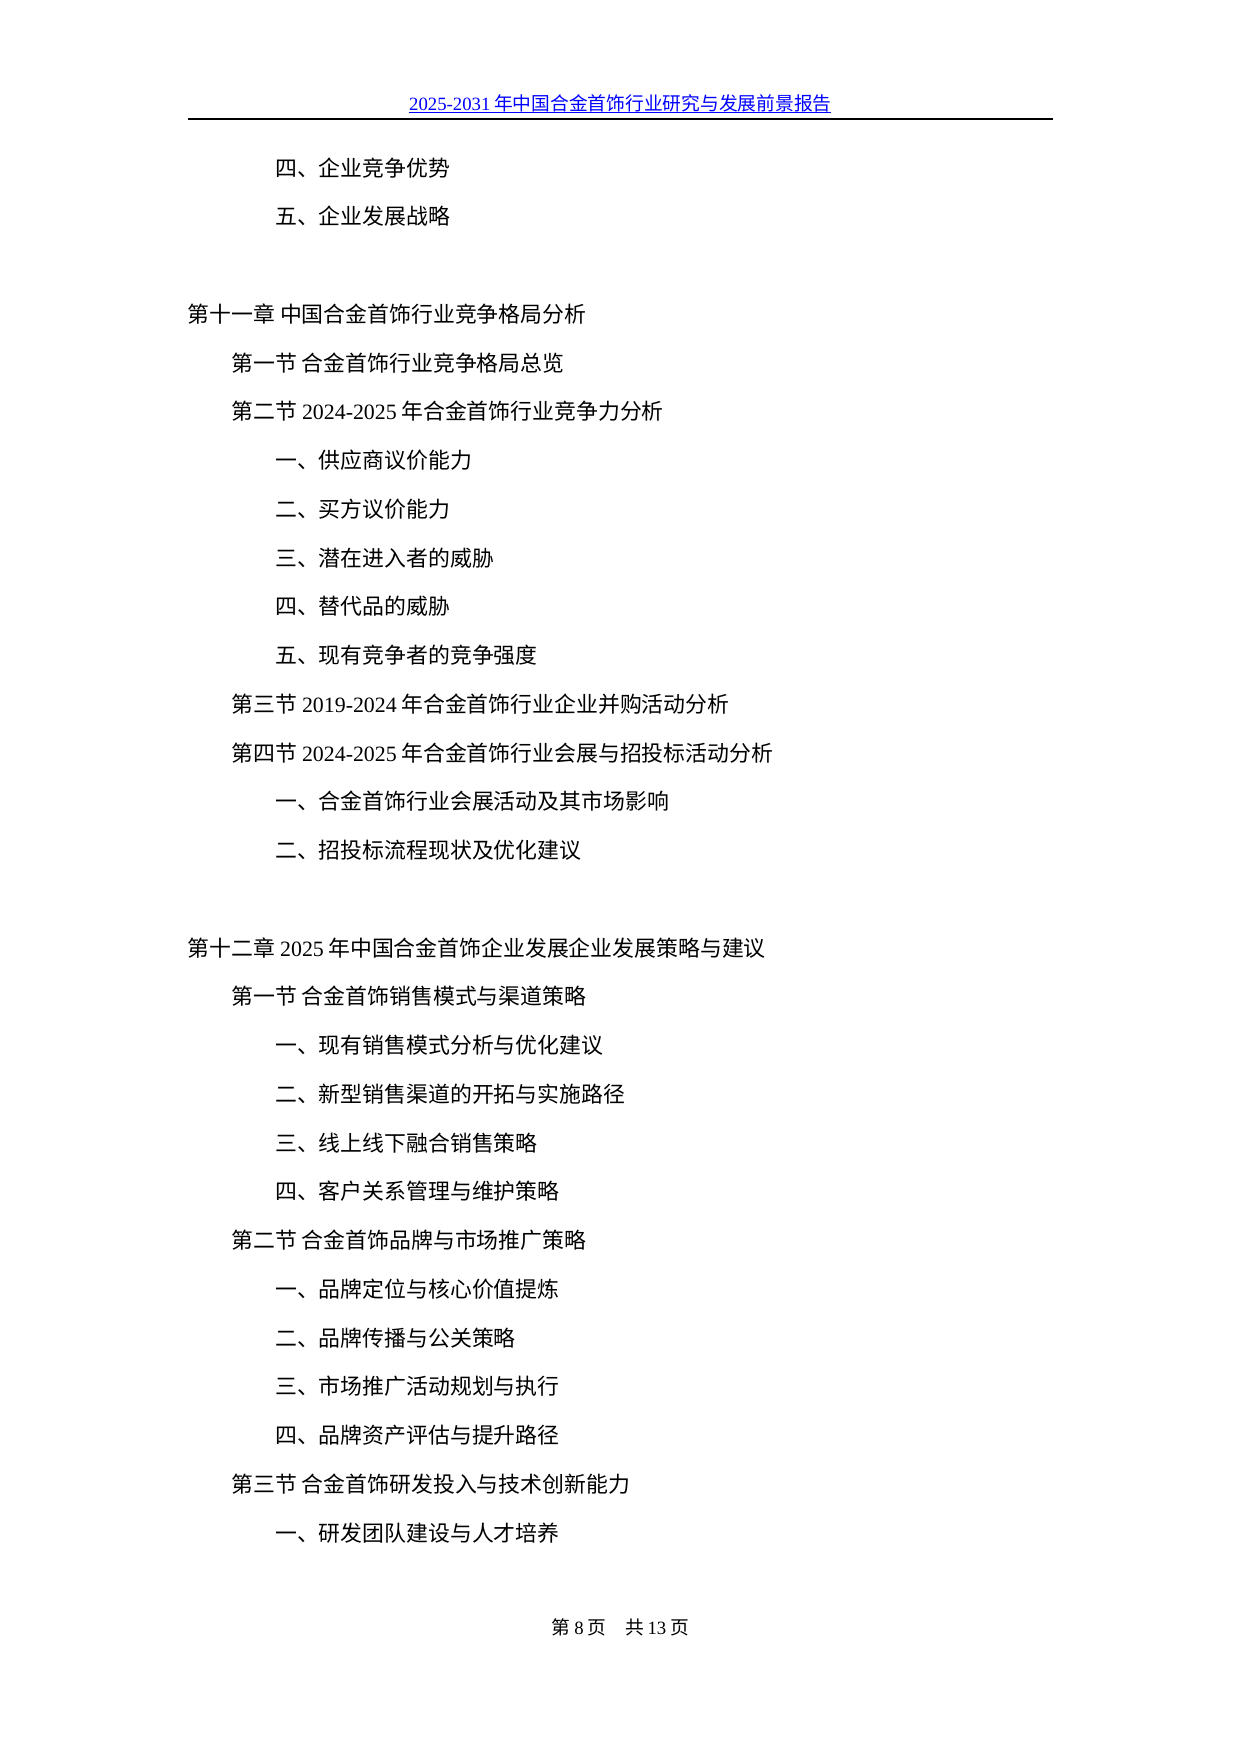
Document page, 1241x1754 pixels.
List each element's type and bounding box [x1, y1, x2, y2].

text [187, 150, 1053, 1548]
